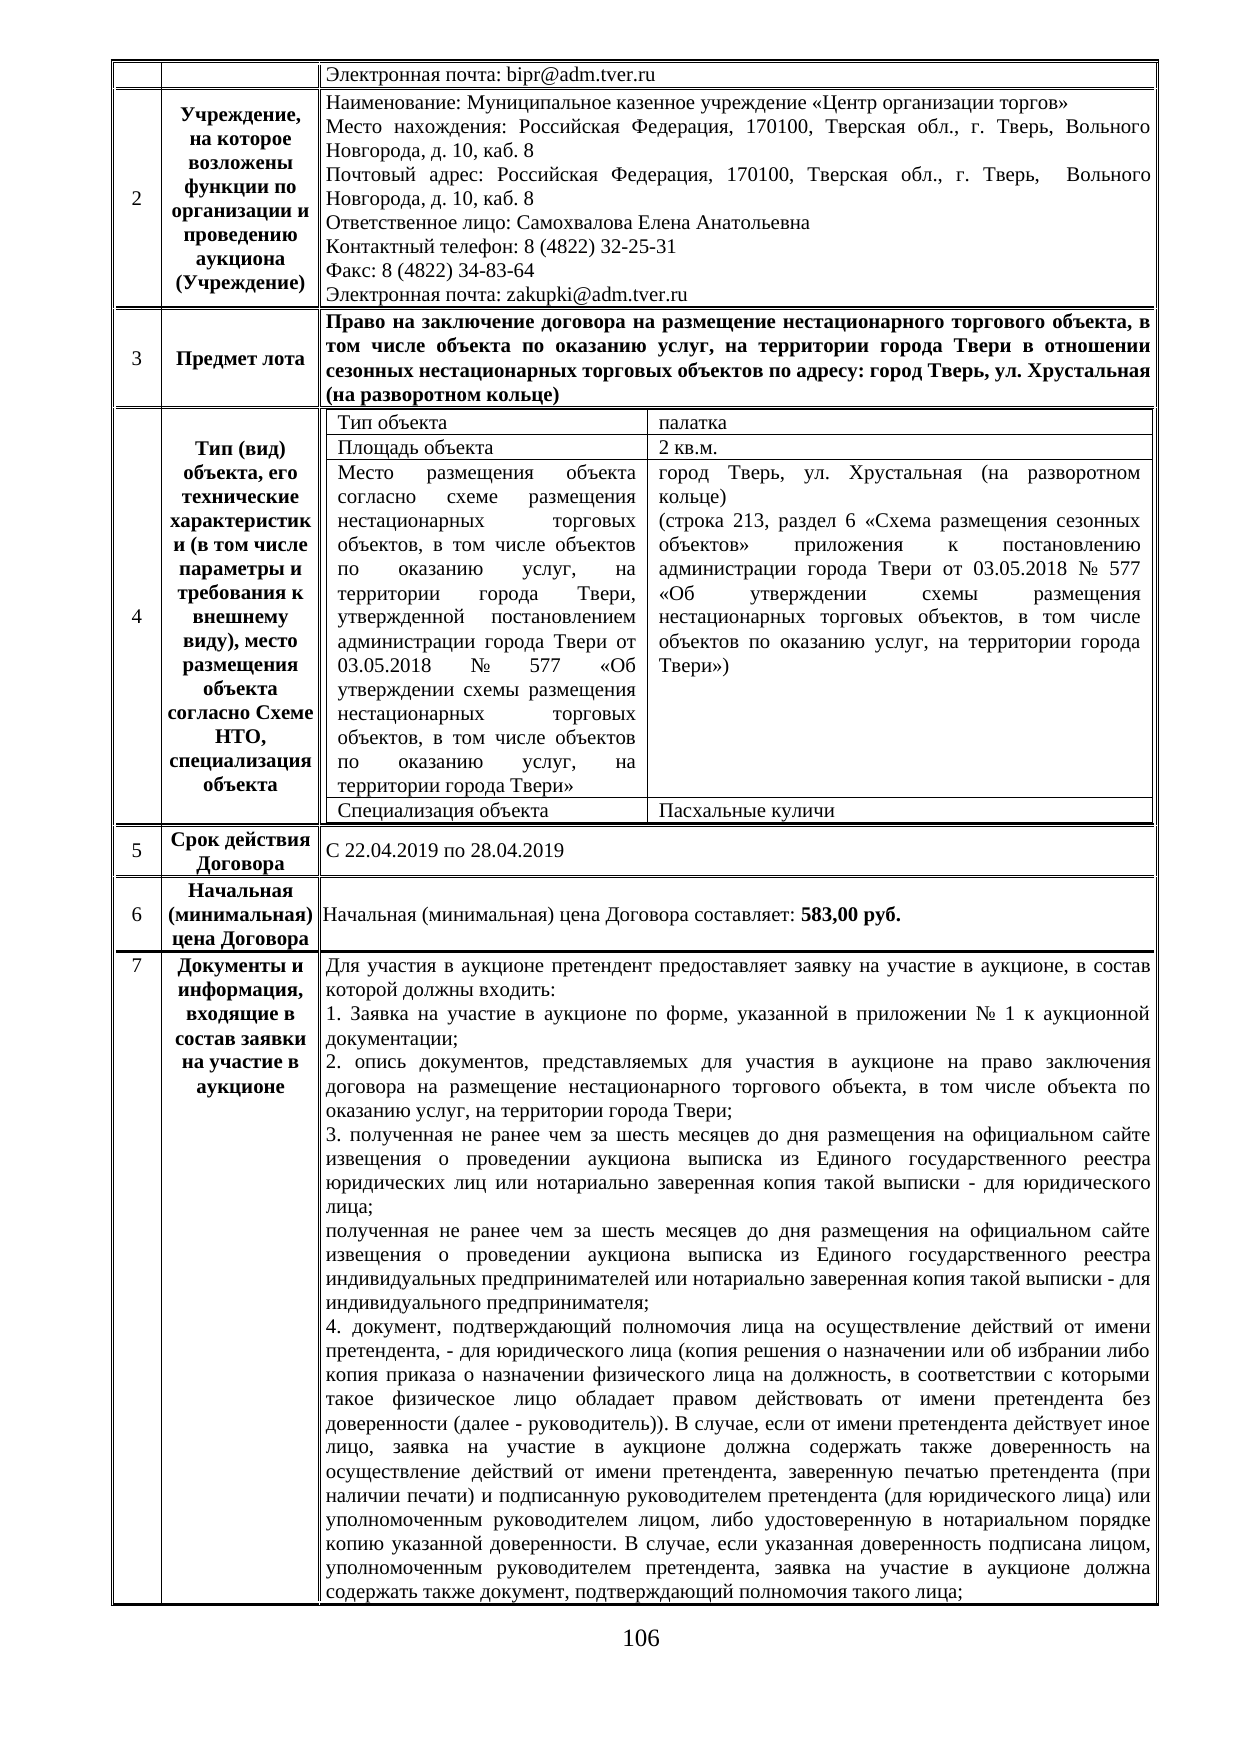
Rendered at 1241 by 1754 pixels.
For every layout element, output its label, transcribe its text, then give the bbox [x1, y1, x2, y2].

table_cell Учреждение, на которое возложены функции по организации и проведению аукциона (Учреждение) [162, 90, 318, 306]
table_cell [320, 950, 1156, 1603]
table_cell 1 [114, 63, 161, 86]
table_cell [162, 63, 320, 86]
table_cell С 22.04.2019 по 28.04.2019 [321, 823, 1156, 874]
table_cell 4 [112, 406, 161, 823]
table_cell Тип (вид) объекта, его технические характеристики (в том числе параметры и требования к внешнему виду), место размещения объекта согласно Схеме НТО, специализация объекта [162, 409, 318, 823]
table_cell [320, 63, 1156, 86]
table_cell Начальная (минимальная) цена Договора [162, 878, 318, 950]
table_cell 5 [114, 823, 161, 874]
table_cell Предмет лота [162, 310, 318, 406]
table_cell [320, 406, 1157, 823]
table_cell Начальная (минимальная) цена Договора составляет: 583,00 руб. [321, 875, 1156, 950]
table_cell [162, 953, 320, 1603]
table_cell Право на заключение договора на размещение нестационарного торгового объекта, в том числе объекта по оказанию услуг, на территории города Твери в отношении сезонных нестационарных торговых объектов по адресу: город Тверь, ул. Хрустальная (на разворотном кольце) [321, 306, 1156, 406]
table_cell 3 [114, 306, 161, 406]
table_cell 6 [114, 875, 161, 950]
table_cell Срок действия Договора [162, 827, 318, 874]
table_cell 7 [114, 950, 161, 1603]
table_cell Наименование: Муниципальное казенное учреждение «Центр организации торгов» Место нахождения: Российская Федерация, 170100, Тверская обл., г. Тверь, Вольного Новгорода, д. 10, каб. 8 Почтовый адрес: Российская Федерация, 170100, Тверская обл., г. Тверь, Вольного Новгорода, д. 10, каб. 8 Ответственное лицо: Самохвалова Елена Анатольевна Контактный телефон: 8 (4822) 32-25-31 Факс: 8 (4822) 34-83-64 Электронная почта: zakupki@adm.tver.ru [321, 86, 1156, 306]
table_cell 2 [114, 86, 161, 306]
